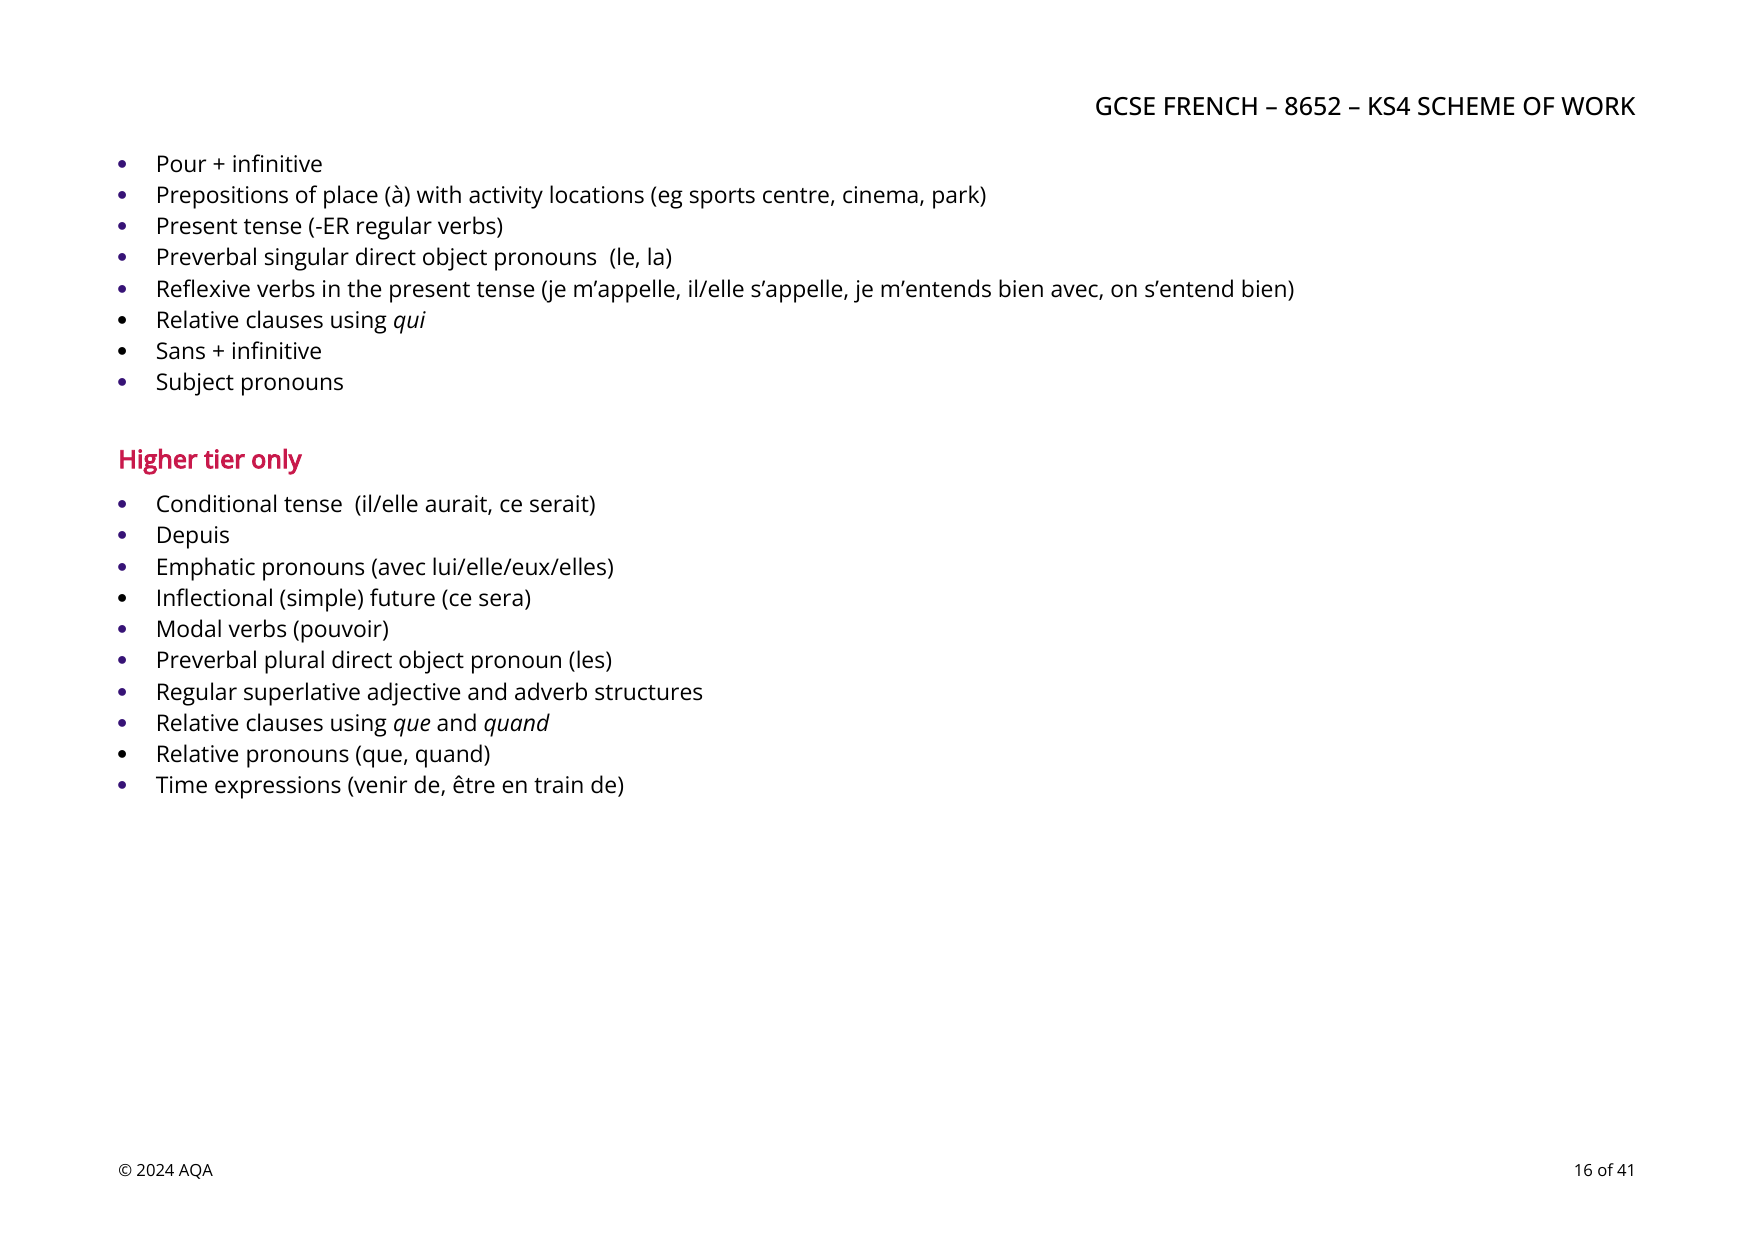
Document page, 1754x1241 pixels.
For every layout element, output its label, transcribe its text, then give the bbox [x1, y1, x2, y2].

list Inflectional (simple) future (ce sera) [118, 582, 1636, 613]
list Relative clauses using qui [118, 304, 1636, 335]
list Reflexive verbs in the present tense (je m’appelle, il/elle s’appelle, je m’entends bien avec, on s’entend bien) [118, 273, 1636, 304]
list Prepositions of place (à) with activity locations (eg sports centre, cinema, park) [118, 179, 1636, 210]
list Pour + infinitive [118, 148, 1636, 179]
list Sans + infinitive [118, 335, 1636, 366]
list Relative pronouns (que, quand) [118, 738, 1636, 769]
list Relative clauses using que and quand [118, 707, 1636, 738]
list Time expressions (venir de, être en train de) [118, 769, 1636, 800]
list Emphatic pronouns (avec lui/elle/eux/elles) [118, 550, 1636, 582]
text Higher tier only [118, 441, 1636, 475]
list Conditional tense (il/elle aurait, ce serait) [118, 488, 1636, 519]
list Depuis [118, 519, 1636, 550]
list Preverbal singular direct object pronouns (le, la) [118, 241, 1636, 273]
list Regular superlative adjective and adverb structures [118, 675, 1636, 707]
list Present tense (-ER regular verbs) [118, 210, 1636, 241]
list Preverbal plural direct object pronoun (les) [118, 644, 1636, 675]
list Subject pronouns [118, 366, 1636, 398]
list Modal verbs (pouvoir) [118, 613, 1636, 644]
